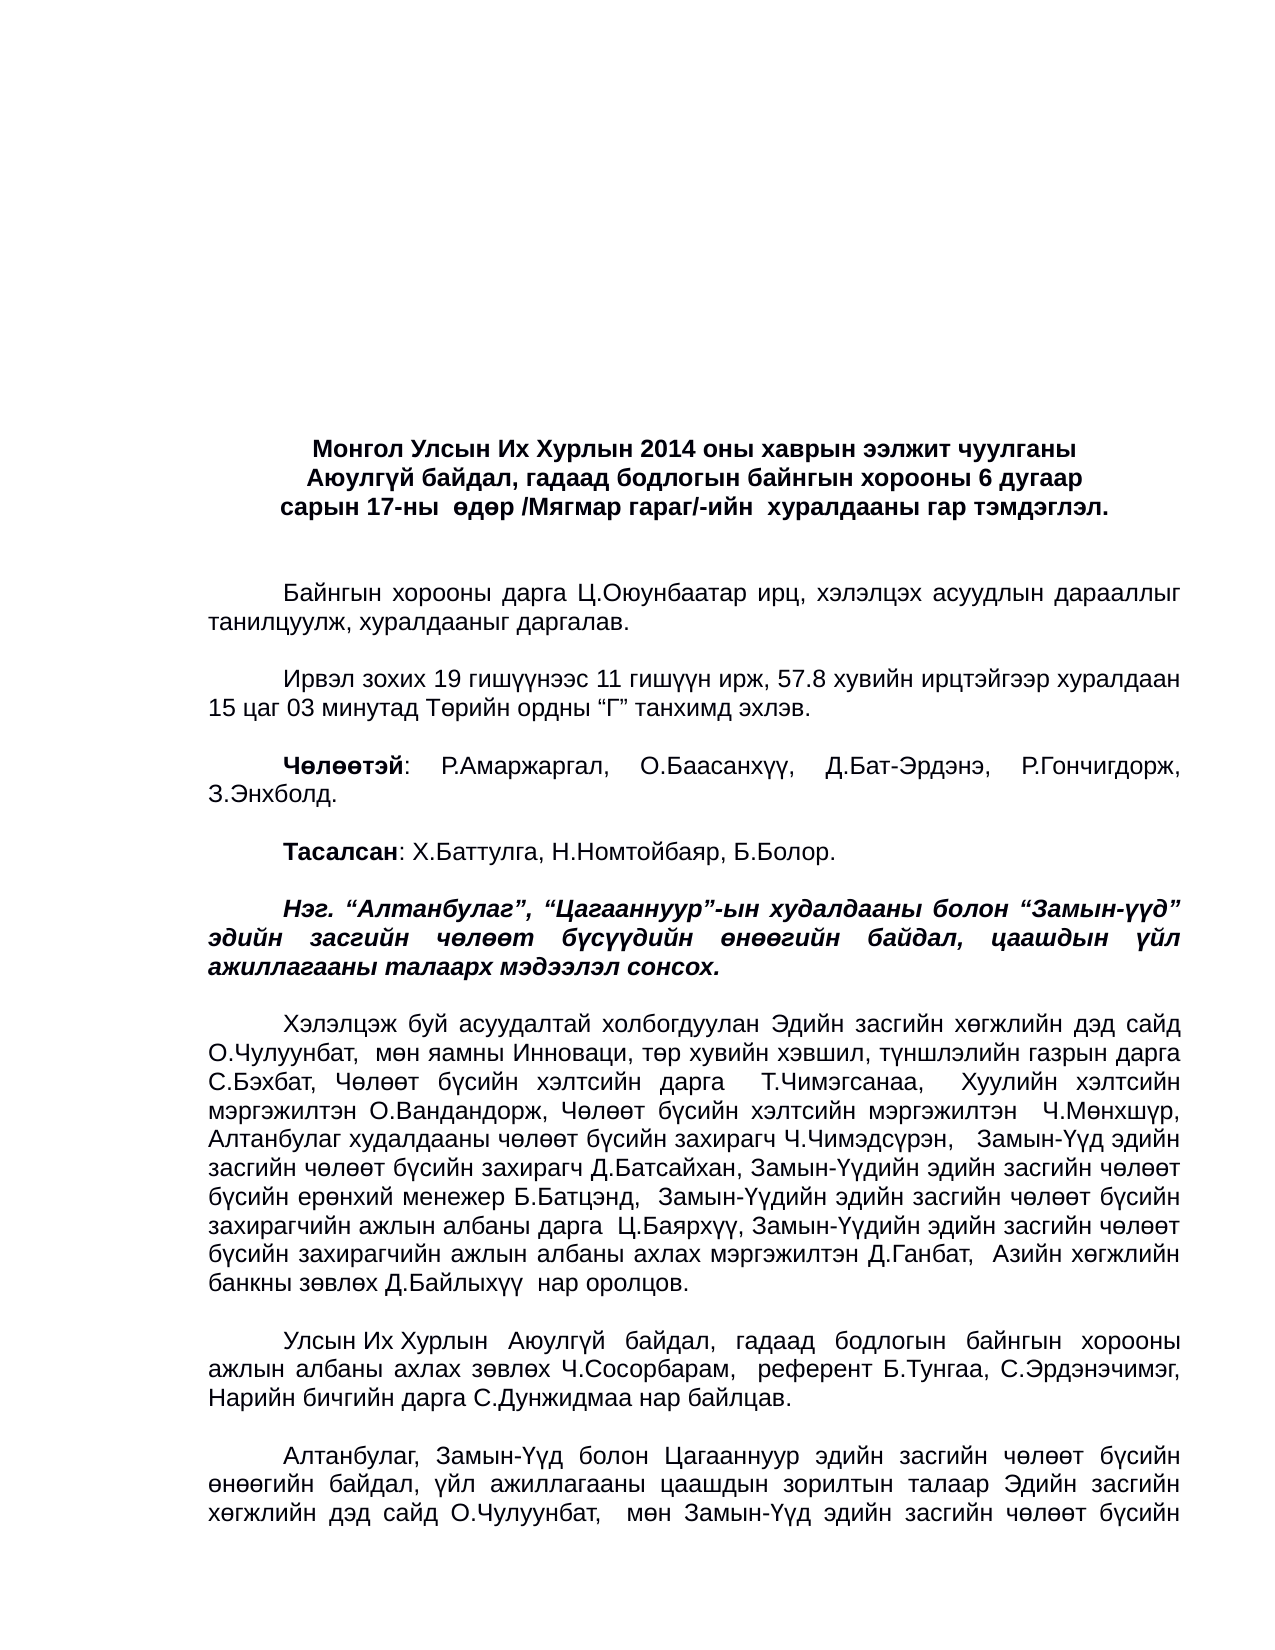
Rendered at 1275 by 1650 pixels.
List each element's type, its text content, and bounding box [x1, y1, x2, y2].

text Улсын Их Хурлын Аюулгүй байдал, гадаад бодлогын байнгын хорооны ажлын албаны ахлах зөвлөх Ч.Сосорбарам, референт Б.Тунгаа, С.Эрдэнэчимэг, Нарийн бичгийн дарга С.Дунжидмаа нар байлцав. [208, 1326, 1181, 1412]
text Тасалсан: Х.Баттулга, Н.Номтойбаяр, Б.Болор. [208, 837, 1181, 866]
text Монгол Улсын Их Хурлын 2014 оны хаврын ээлжит чуулганы [208, 434, 1181, 463]
text Нэг. “Алтанбулаг”, “Цагааннуур”-ын худалдааны болон “Замын-үүд” эдийн засгийн чөлөөт бүсүүдийн өнөөгийн байдал, цаашдын үйл ажиллагааны талаарх мэдээлэл сонсох. [208, 894, 1181, 981]
text Чөлөөтэй: Р.Амаржаргал, О.Баасанхүү, Д.Бат-Эрдэнэ, Р.Гончигдорж, З.Энхболд. [208, 751, 1181, 808]
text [208, 1441, 1181, 1527]
text Байнгын хорооны дарга Ц.Оюунбаатар ирц, хэлэлцэх асуудлын дарааллыг танилцуулж, хуралдааныг даргалав. [208, 578, 1181, 636]
text Аюулгүй байдал, гадаад бодлогын байнгын хорооны 6 дугаар [208, 463, 1181, 492]
text Хэлэлцэж буй асуудалтай холбогдуулан Эдийн засгийн хөгжлийн дэд сайд О.Чулуунбат, мөн яамны Инноваци, төр хувийн хэвшил, түншлэлийн газрын дарга С.Бэхбат, Чөлөөт бүсийн хэлтсийн дарга Т.Чимэгсанаа, Хуулийн хэлтсийн мэргэжилтэн О.Вандандорж, Чөлөөт бүсийн хэлтсийн мэргэжилтэн Ч.Мөнхшүр, Алтанбулаг худалдааны чөлөөт бүсийн захирагч Ч.Чимэдсүрэн, Замын-Үүд эдийн засгийн чөлөөт бүсийн захирагч Д.Батсайхан, Замын-Үүдийн эдийн засгийн чөлөөт бүсийн ерөнхий менежер Б.Батцэнд, Замын-Үүдийн эдийн засгийн чөлөөт бүсийн захирагчийн ажлын албаны дарга Ц.Баярхүү, Замын-Үүдийн эдийн засгийн чөлөөт бүсийн захирагчийн ажлын албаны ахлах мэргэжилтэн Д.Ганбат, Азийн хөгжлийн банкны зөвлөх Д.Байлыхүү нар оролцов. [208, 1009, 1181, 1297]
text Ирвэл зохих 19 гишүүнээс 11 гишүүн ирж, 57.8 хувийн ирцтэйгээр хуралдаан 15 цаг 03 минутад Төрийн ордны “Г” танхимд эхлэв. [208, 664, 1181, 722]
text сарын 17-ны өдөр /Мягмар гараг/-ийн хуралдааны гар тэмдэглэл. [208, 492, 1181, 521]
